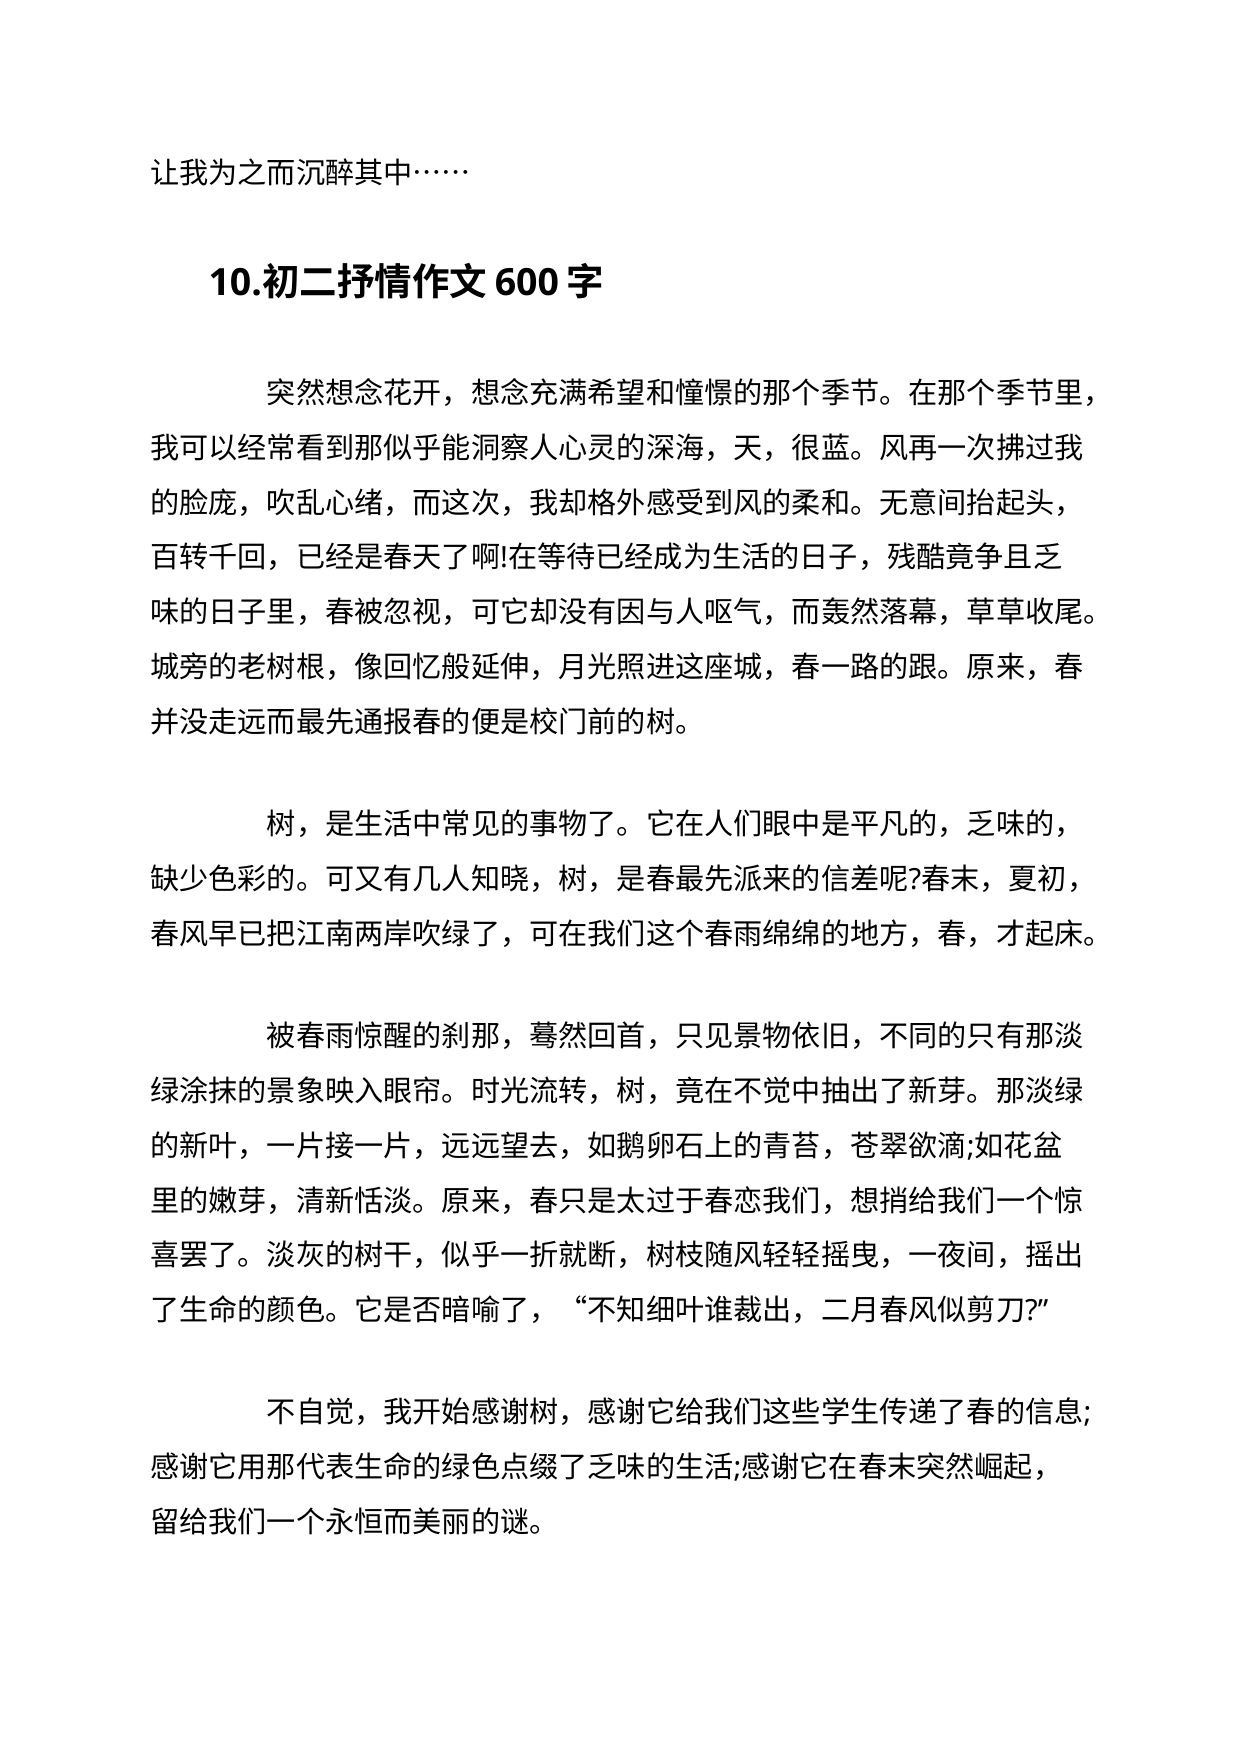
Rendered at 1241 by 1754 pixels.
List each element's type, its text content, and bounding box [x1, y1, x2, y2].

text 突然想念花开，想念充满希望和憧憬的那个季节。在那个季节里，我可以经常看到那似乎能洞察人心灵的深海，天，很蓝。风再一次拂过我的脸庞，吹乱心绪，而这次，我却格外感受到风的柔和。无意间抬起头，百转千回，已经是春天了啊!在等待已经成为生活的日子，残酷竟争且乏味的日子里，春被忽视，可它却没有因与人呕气，而轰然落幕，草草收尾。城旁的老树根，像回忆般延伸，月光照进这座城，春一路的跟。原来，春并没走远而最先通报春的便是校门前的树。 [150, 369, 1090, 741]
text 10.初二抒情作文600字 [150, 252, 1090, 306]
text 被春雨惊醒的刹那，蓦然回首，只见景物依旧，不同的只有那淡绿涂抹的景象映入眼帘。时光流转，树，竟在不觉中抽出了新芽。那淡绿的新叶，一片接一片，远远望去，如鹅卵石上的青苔，苍翠欲滴;如花盆里的嫩芽，清新恬淡。原来，春只是太过于春恋我们，想捎给我们一个惊喜罢了。淡灰的树干，似乎一折就断，树枝随风轻轻摇曳，一夜间，摇出了生命的颜色。它是否暗喻了，“不知细叶谁裁出，二月春风似剪刀?” [150, 1012, 1090, 1329]
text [150, 150, 1090, 192]
text 树，是生活中常见的事物了。它在人们眼中是平凡的，乏味的，缺少色彩的。可又有几人知晓，树，是春最先派来的信差呢?春末，夏初，春风早已把江南两岸吹绿了，可在我们这个春雨绵绵的地方，春，才起床。 [150, 801, 1090, 953]
text 不自觉，我开始感谢树，感谢它给我们这些学生传递了春的信息;感谢它用那代表生命的绿色点缀了乏味的生活;感谢它在春末突然崛起，留给我们一个永恒而美丽的谜。 [150, 1389, 1090, 1541]
